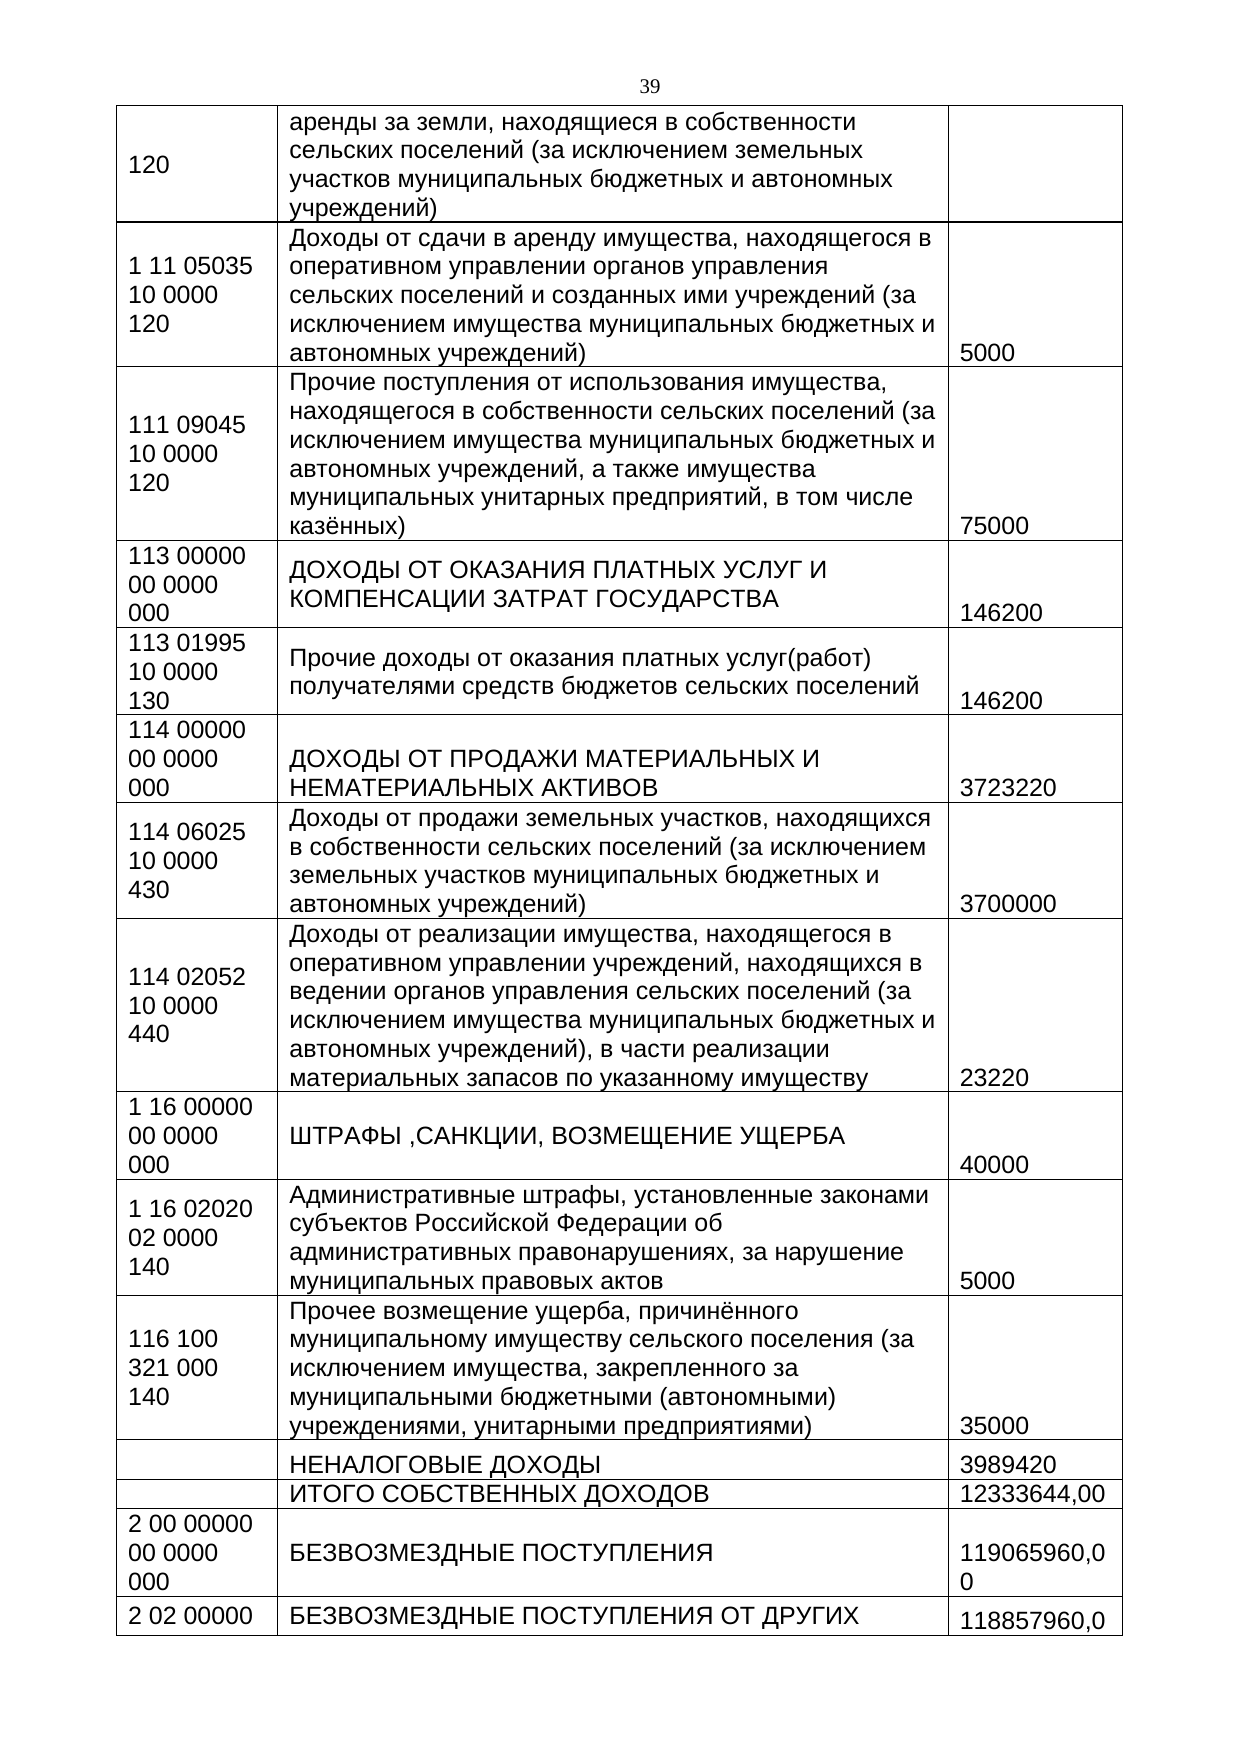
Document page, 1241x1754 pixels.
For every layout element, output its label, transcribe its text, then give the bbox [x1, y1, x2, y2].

table_cell 146200 [949, 541, 1122, 627]
table_cell Доходы от реализации имущества, находящегося в оперативном управлении учреждений, находящихся в ведении органов управления сельских поселений (за исключением имущества муниципальных бюджетных и автономных учреждений), в части реализации материальных запасов по указанному имуществу [278, 919, 948, 1091]
table_cell Прочие поступления от использования имущества, находящегося в собственности сельских поселений (за исключением имущества муниципальных бюджетных и автономных учреждений, а также имущества муниципальных унитарных предприятий, в том числе казённых) [278, 367, 948, 540]
table_cell 5000 [949, 1180, 1122, 1294]
table_cell 1 16 02020 02 0000 140 [117, 1180, 277, 1294]
table_cell БЕЗВОЗМЕЗДНЫЕ ПОСТУПЛЕНИЯ [278, 1509, 948, 1596]
table_cell 113 00000 00 0000 000 [117, 541, 277, 627]
table_cell 23220 [949, 919, 1122, 1091]
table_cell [117, 106, 277, 221]
table_cell 3989420 [949, 1440, 1122, 1478]
table_cell 2 00 00000 00 0000 000 [117, 1509, 277, 1596]
table_cell ДОХОДЫ ОТ ПРОДАЖИ МАТЕРИАЛЬНЫХ И НЕМАТЕРИАЛЬНЫХ АКТИВОВ [278, 715, 948, 802]
table_cell 111 09045 10 0000 120 [117, 367, 277, 540]
table_cell 12333644,00 [949, 1480, 1122, 1508]
table_cell 40000 [949, 1092, 1122, 1178]
table_cell Прочее возмещение ущерба, причинённого муниципальному имуществу сельского поселения (за исключением имущества, закрепленного за муниципальными бюджетными (автономными) учреждениями, унитарными предприятиями) [278, 1296, 948, 1439]
table_cell Доходы от продажи земельных участков, находящихся в собственности сельских поселений (за исключением земельных участков муниципальных бюджетных и автономных учреждений) [278, 803, 948, 918]
table_cell 1 11 05035 10 0000 120 [117, 223, 277, 366]
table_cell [117, 1597, 277, 1635]
table_cell ИТОГО СОБСТВЕННЫХ ДОХОДОВ [278, 1480, 948, 1508]
table_cell Доходы от сдачи в аренду имущества, находящегося в оперативном управлении органов управления сельских поселений и созданных ими учреждений (за исключением имущества муниципальных бюджетных и автономных учреждений) [278, 223, 948, 366]
table_cell 5000 [949, 223, 1122, 366]
table_cell 1 16 00000 00 0000 000 [117, 1092, 277, 1178]
table_cell Административные штрафы, установленные законами субъектов Российской Федерации об административных правонарушениях, за нарушение муниципальных правовых актов [278, 1180, 948, 1294]
table_cell Прочие доходы от оказания платных услуг(работ) получателями средств бюджетов сельских поселений [278, 628, 948, 714]
table_cell ДОХОДЫ ОТ ОКАЗАНИЯ ПЛАТНЫХ УСЛУГ И КОМПЕНСАЦИИ ЗАТРАТ ГОСУДАРСТВА [278, 541, 948, 627]
table_cell 119065960,00 [949, 1509, 1122, 1596]
table_cell 35000 [949, 1296, 1122, 1439]
table_cell 3723220 [949, 715, 1122, 802]
table_cell ШТРАФЫ ,САНКЦИИ, ВОЗМЕЩЕНИЕ УЩЕРБА [278, 1092, 948, 1178]
table_cell 114 02052 10 0000 440 [117, 919, 277, 1091]
table_cell 118857960,00 [949, 1597, 1122, 1635]
table_cell 75000 [949, 367, 1122, 540]
table_cell 0 [949, 106, 1122, 221]
table_cell НЕНАЛОГОВЫЕ ДОХОДЫ [278, 1440, 948, 1478]
table_cell [117, 1480, 277, 1508]
table_cell 3700000 [949, 803, 1122, 918]
table_cell 114 00000 00 0000 000 [117, 715, 277, 802]
table_cell 116 100 321 000 140 [117, 1296, 277, 1439]
table_cell 113 01995 10 0000 130 [117, 628, 277, 714]
table_cell 146200 [949, 628, 1122, 714]
table_cell [117, 1440, 277, 1478]
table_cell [278, 106, 948, 221]
table_cell 114 06025 10 0000 430 [117, 803, 277, 918]
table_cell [278, 1597, 948, 1635]
